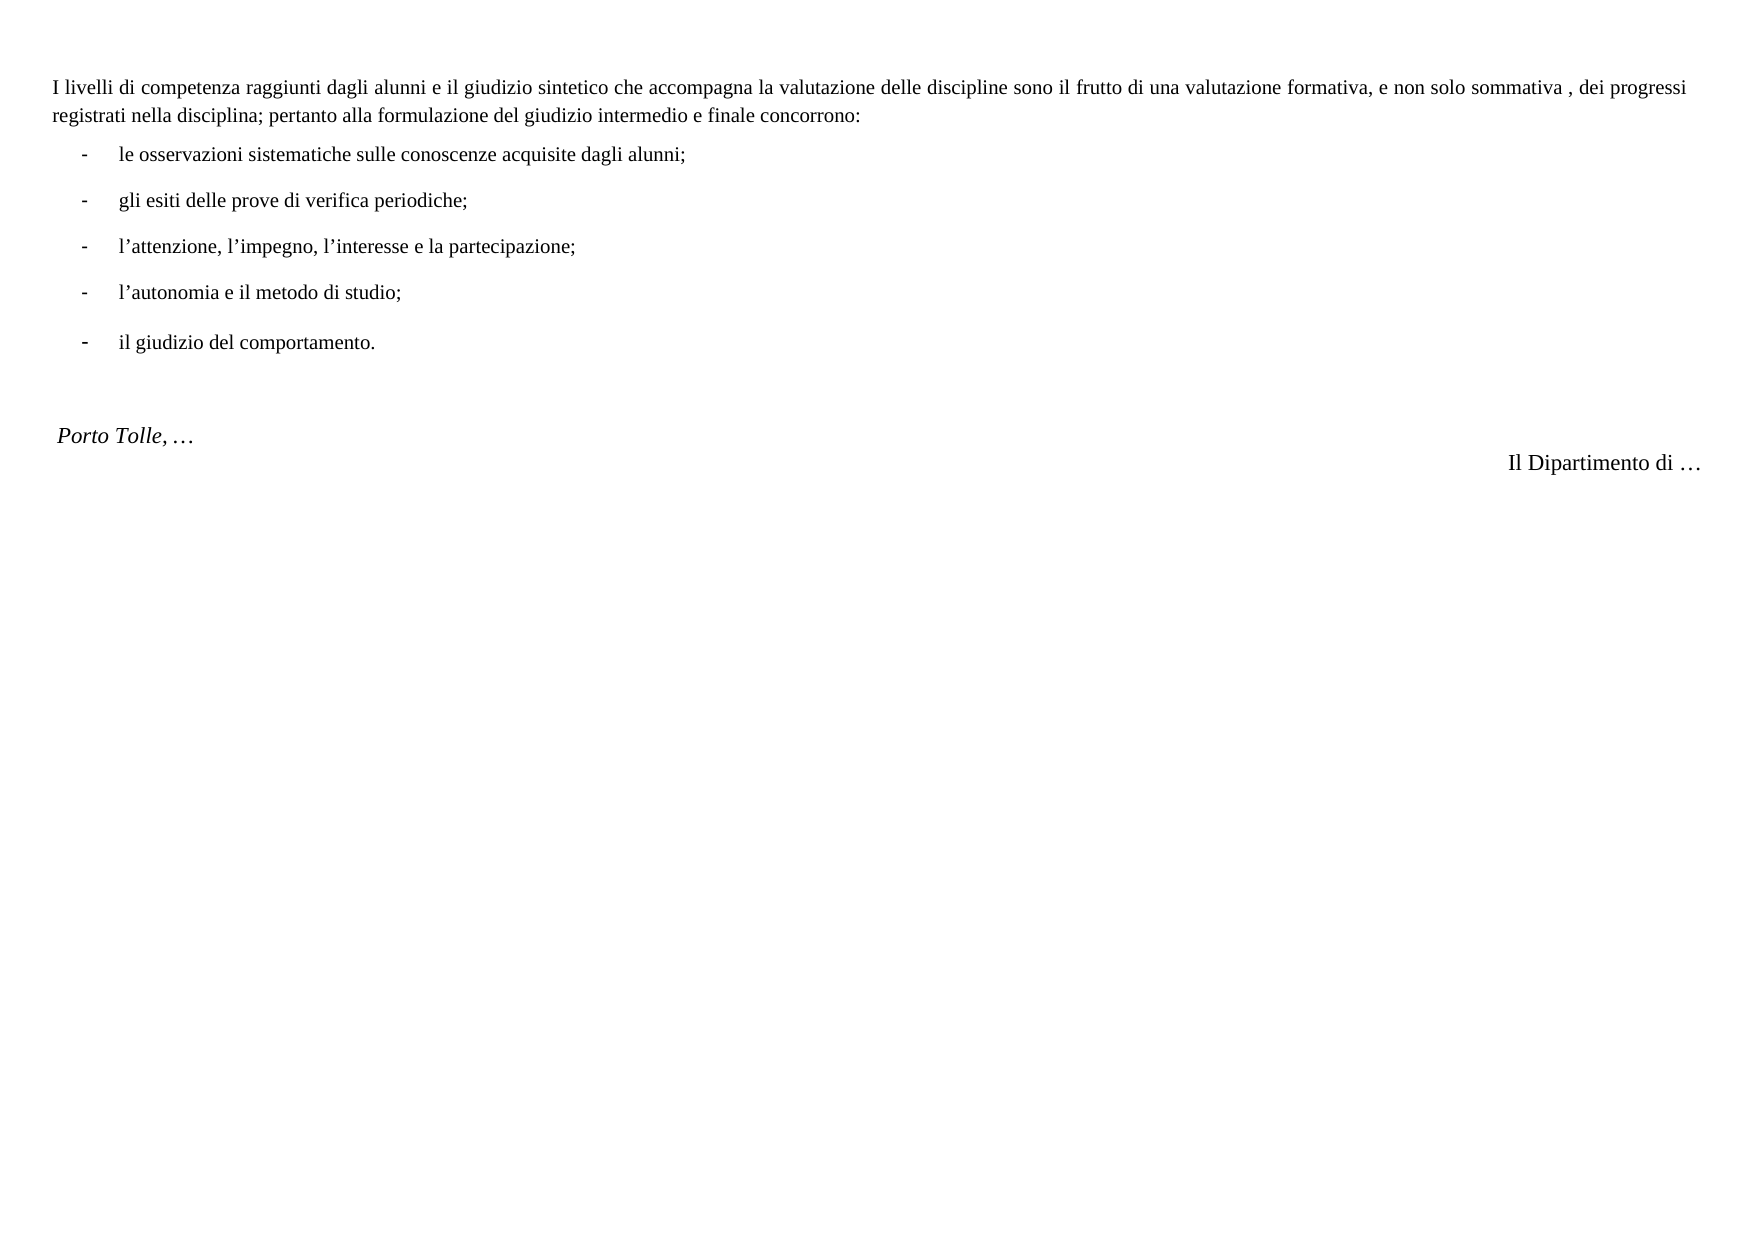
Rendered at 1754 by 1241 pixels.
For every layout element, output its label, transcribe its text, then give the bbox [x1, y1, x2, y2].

text I livelli di competenza raggiunti dagli alunni e il giudizio sintetico che accompagna la valutazione delle discipline sono il frutto di una valutazione formativa, e non solo sommativa , dei progressi registrati nella disciplina; pertanto alla formulazione del giudizio intermedio e finale concorrono: [52, 75, 1689, 127]
text Il Dipartimento di … [57, 449, 1702, 475]
list l’attenzione, l’impegno, l’interesse e la partecipazione; [81, 222, 1702, 265]
list l’autonomia e il metodo di studio; [81, 269, 1702, 312]
list le osservazioni sistematiche sulle conoscenze acquisite dagli alunni; [81, 130, 1702, 173]
text Porto Tolle, … [57, 422, 1702, 449]
list gli esiti delle prove di verifica periodiche; [81, 176, 1702, 219]
list il giudizio del comportamento. [81, 315, 1702, 362]
